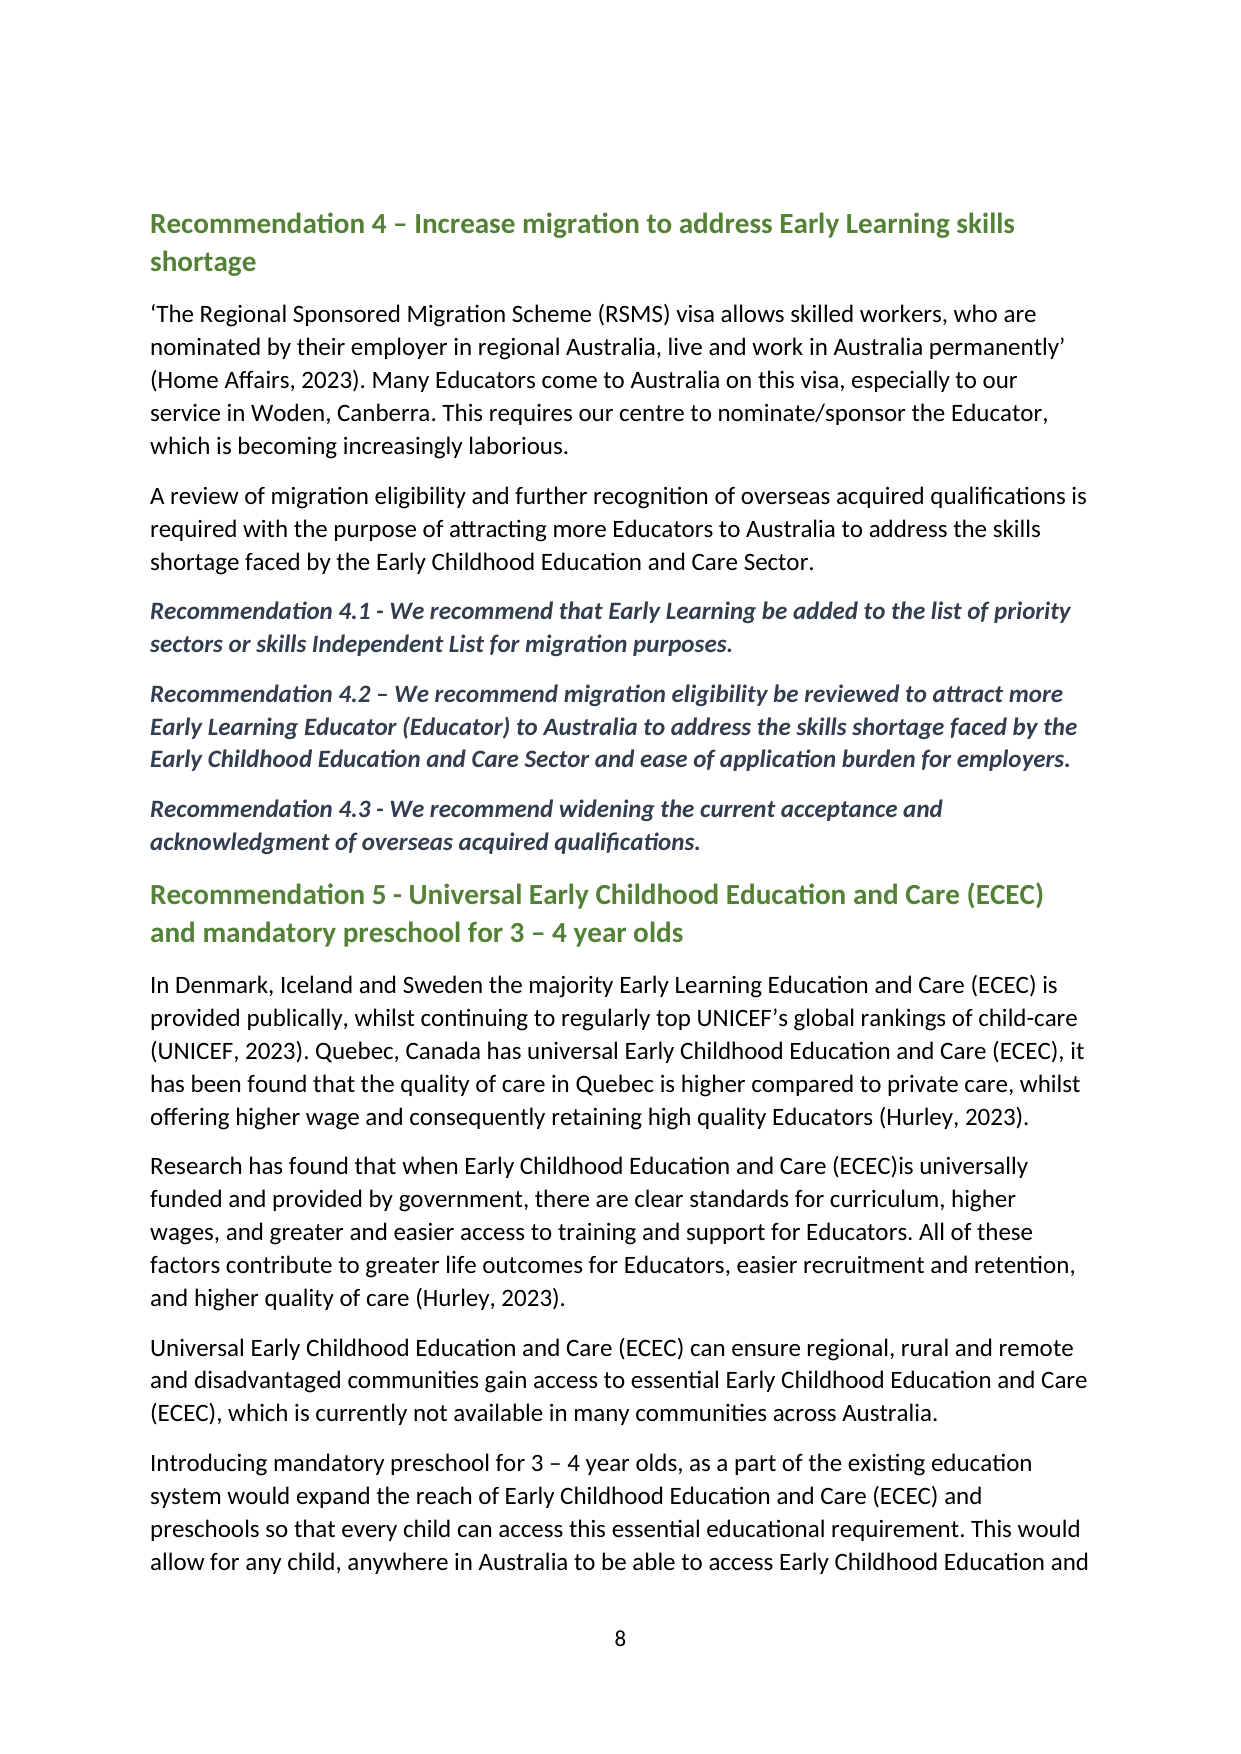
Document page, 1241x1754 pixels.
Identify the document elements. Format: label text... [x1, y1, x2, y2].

text ‘The Regional Sponsored Migration Scheme (RSMS) visa allows skilled workers, who are nominated by their employer in regional Australia, live and work in Australia permanently’ (Home Affairs, 2023). Many Educators come to Australia on this visa, especially to our service in Woden, Canberra. This requires our centre to nominate/sponsor the Educator, which is becoming increasingly laborious. [150, 299, 1090, 461]
text Recommendation 4.2 – We recommend migration eligibility be reviewed to attract more Early Learning Educator (Educator) to Australia to address the skills shortage faced by the Early Childhood Education and Care Sector and ease of application burden for employers. [150, 678, 1090, 774]
text Recommendation 4 – Increase migration to address Early Learning skills shortage [150, 205, 1090, 279]
text Recommendation 4.3 - We recommend widening the current acceptance and acknowledgment of overseas acquired qualifications. [150, 793, 1090, 857]
text In Denmark, Iceland and Sweden the majority Early Learning Education and Care (ECEC) is provided publically, whilst continuing to regularly top UNICEF’s global rankings of child-care (UNICEF, 2023). Quebec, Canada has universal Early Childhood Education and Care (ECEC), it has been found that the quality of care in Quebec is higher compared to private care, whilst offering higher wage and consequently retaining high quality Educators (Hurley, 2023). [150, 969, 1090, 1131]
text Research has found that when Early Childhood Education and Care (ECEC)is universally funded and provided by government, there are clear standards for curriculum, higher wages, and greater and easier access to training and support for Educators. All of these factors contribute to greater life outcomes for Educators, easier recruitment and retention, and higher quality of care (Hurley, 2023). [150, 1151, 1090, 1313]
text A review of migration eligibility and further recognition of overseas acquired qualifications is required with the purpose of attracting more Educators to Australia to address the skills shortage faced by the Early Childhood Education and Care Sector. [150, 480, 1090, 576]
text Recommendation 4.1 - We recommend that Early Learning be added to the list of priority sectors or skills Independent List for migration purposes. [150, 595, 1090, 659]
text Universal Early Childhood Education and Care (ECEC) can ensure regional, rural and remote and disadvantaged communities gain access to essential Early Childhood Education and Care (ECEC), which is currently not available in many communities across Australia. [150, 1332, 1090, 1428]
text Recommendation 5 - Universal Early Childhood Education and Care (ECEC) and mandatory preschool for 3 – 4 year olds [150, 876, 1090, 950]
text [150, 1447, 1090, 1576]
